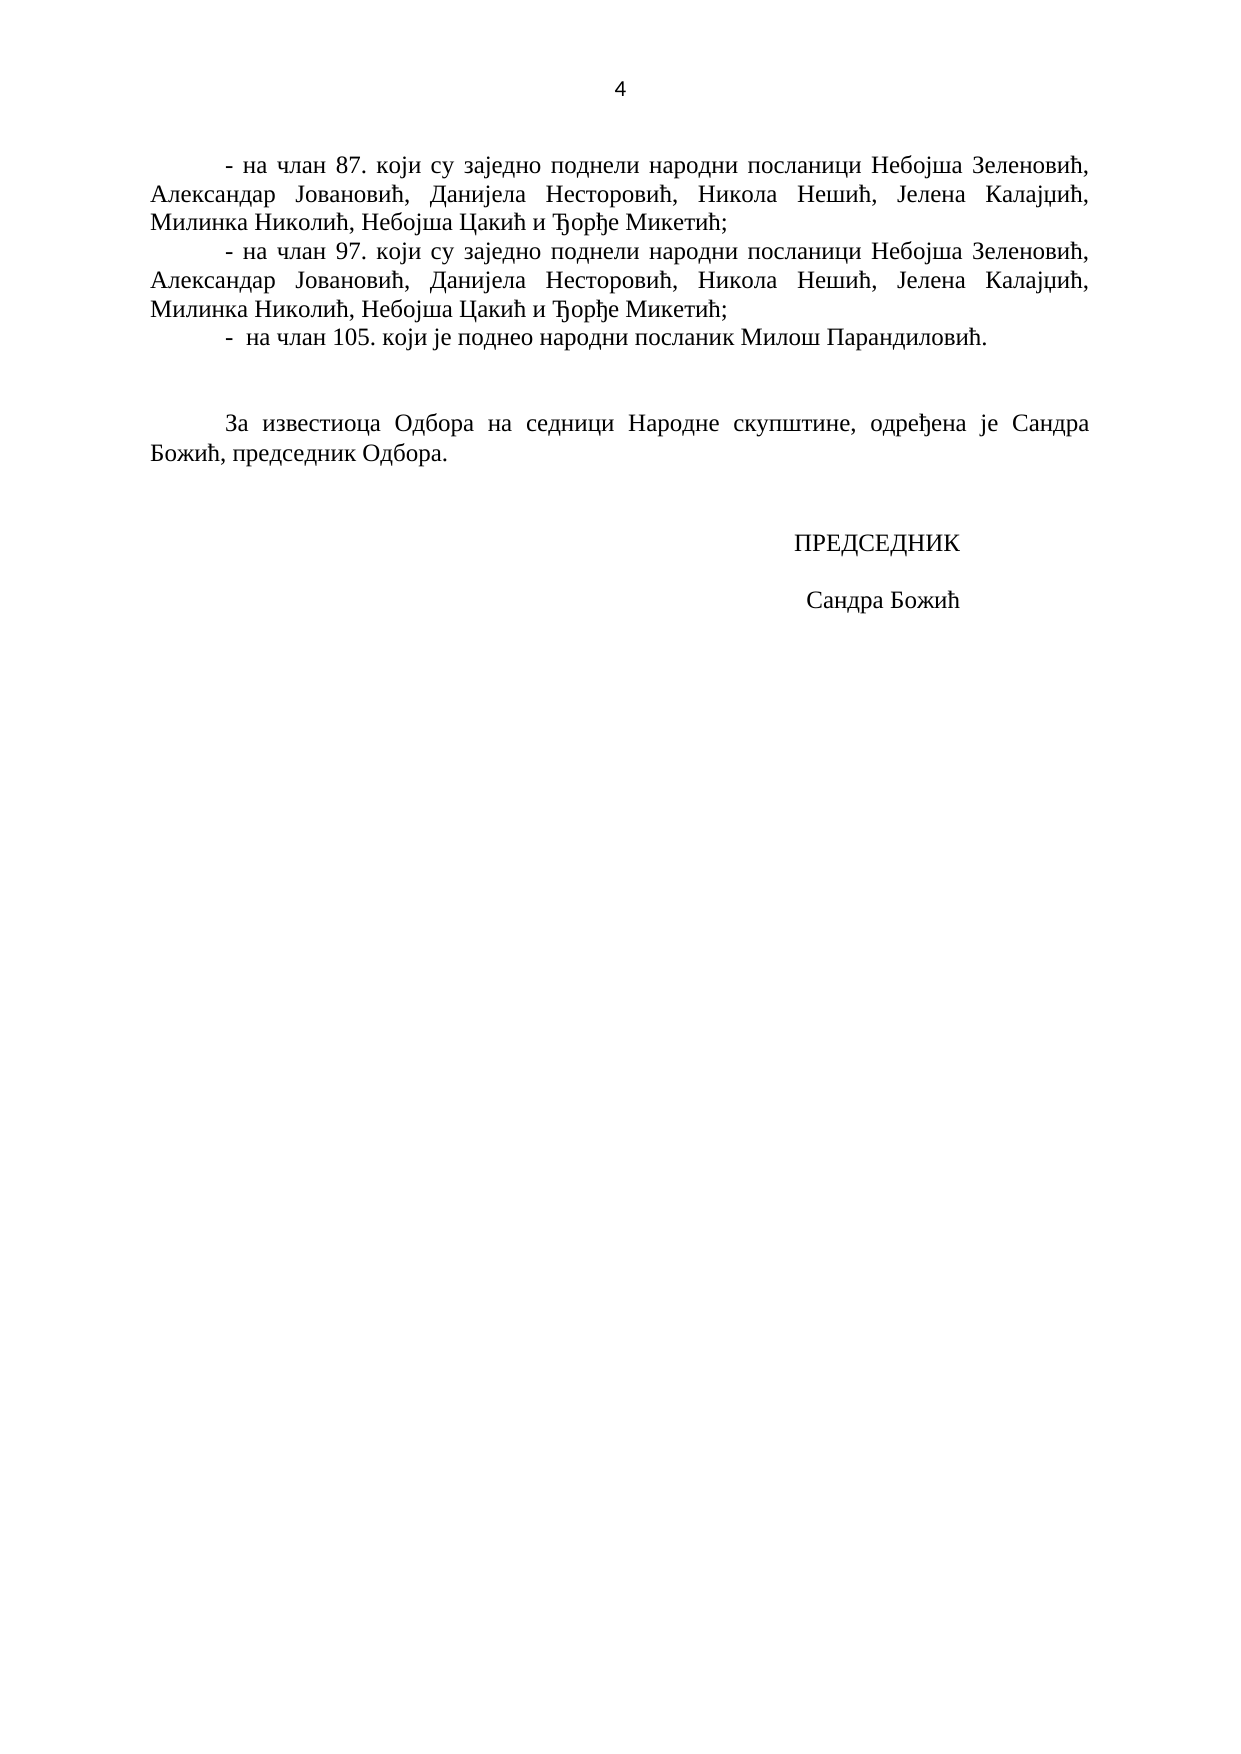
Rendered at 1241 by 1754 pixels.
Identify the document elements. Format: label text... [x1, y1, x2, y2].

text Сандра Божић [150, 585, 1090, 614]
text - на члан 87. који су заједно поднели народни посланици Небојша Зеленовић, Александар Јовановић, Данијела Несторовић, Никола Нешић, Јелена Калајџић, Милинка Николић, Небојша Цакић и Ђорђе Микетић; [150, 150, 1090, 236]
text За известиоца Одбора на седници Народне скупштине, одређенa је Сандра Божић, председник Одбора. [150, 408, 1090, 467]
text - на члан 105. који је поднео народни посланик Милош Парандиловић. [150, 322, 1090, 351]
text ПРЕДСЕДНИК [150, 528, 1090, 557]
text - на члан 97. који су заједно поднели народни посланици Небојша Зеленовић, Александар Јовановић, Данијела Несторовић, Никола Нешић, Јелена Калајџић, Милинка Николић, Небојша Цакић и Ђорђе Микетић; [150, 236, 1090, 322]
